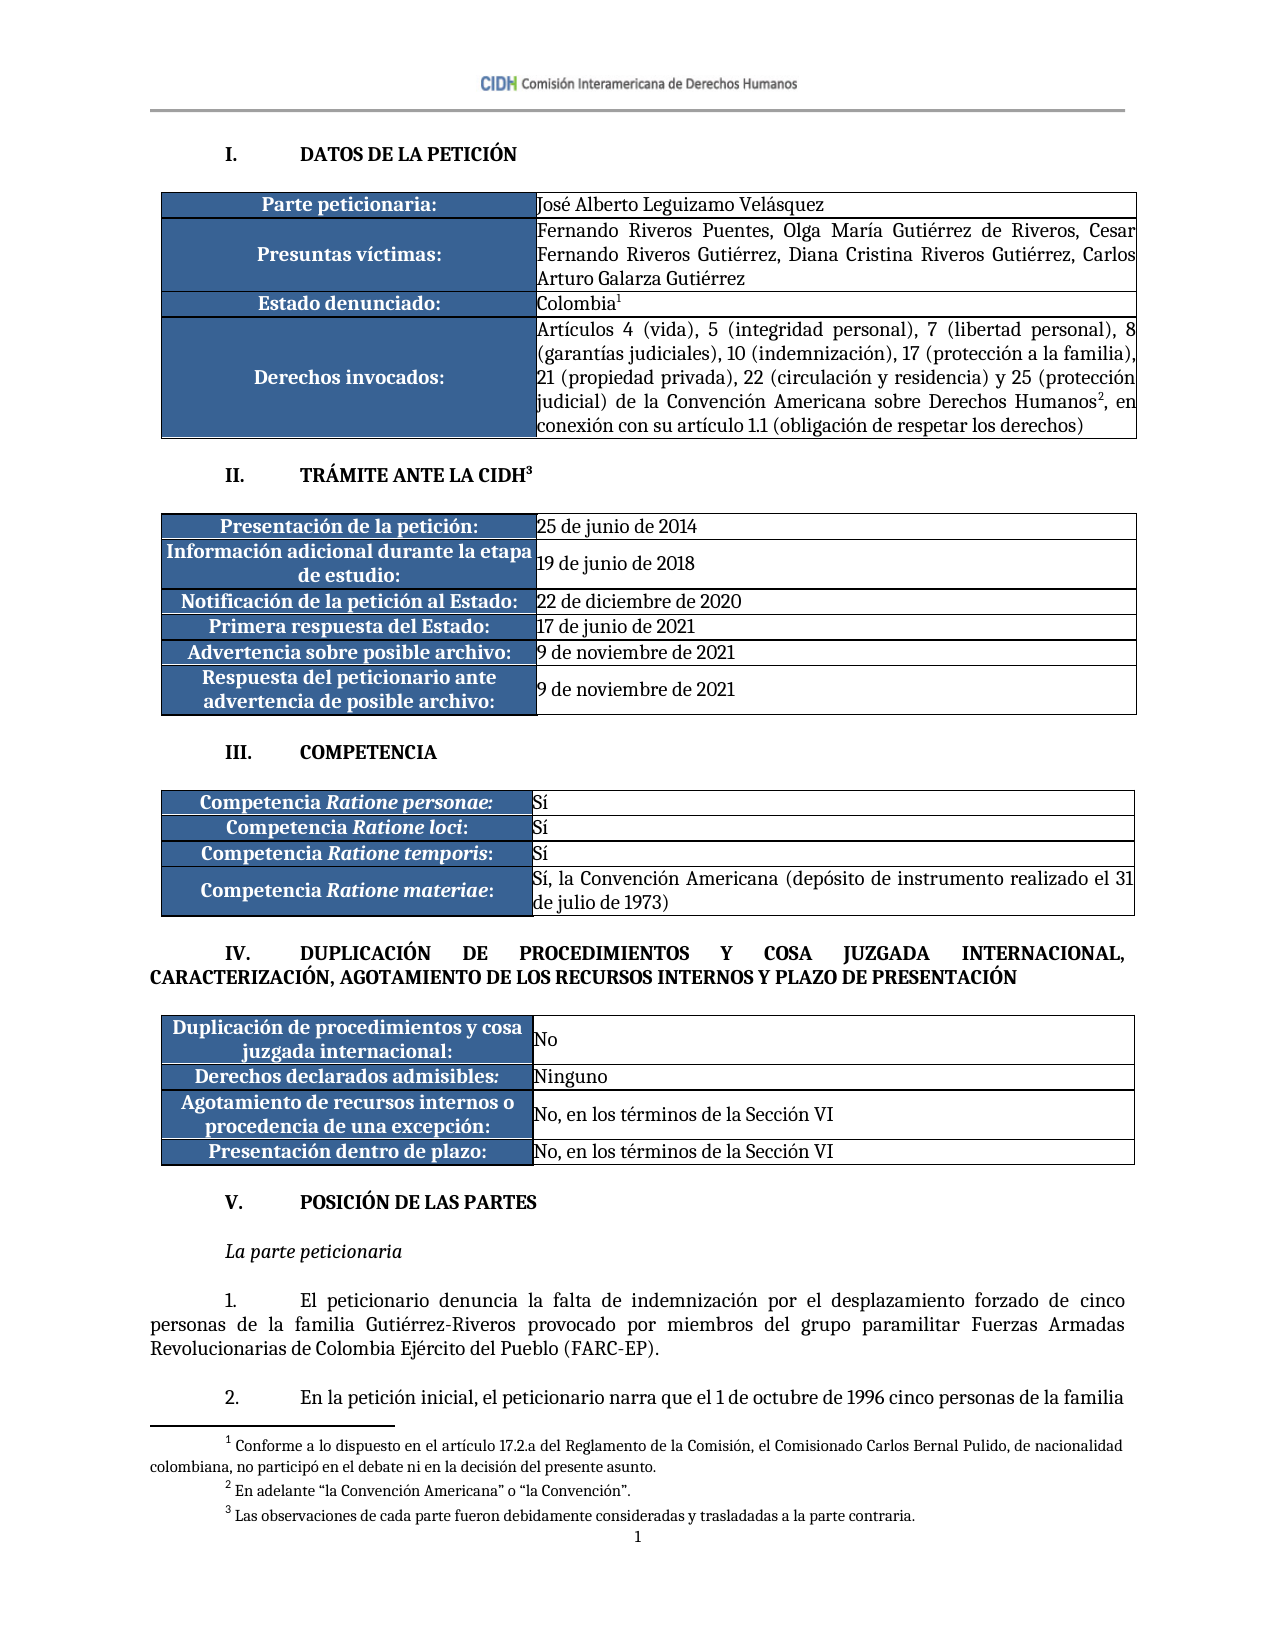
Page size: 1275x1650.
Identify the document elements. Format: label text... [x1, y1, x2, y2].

table_cell Estado denunciado: [162, 292, 536, 316]
table_cell No, en los términos de la Sección VI [534, 1140, 1134, 1164]
table_cell Sí [533, 816, 1134, 840]
table_cell Agotamiento de recursos internos o procedencia de una excepción: [162, 1091, 532, 1138]
table_header Parte peticionaria: [162, 193, 536, 217]
table_cell 9 de noviembre de 2021 [537, 641, 1136, 664]
picture [475, 75, 800, 93]
table_header Duplicación de procedimientos y cosa juzgada internacional: [162, 1016, 532, 1063]
table_cell Derechos declarados admisibles: [162, 1065, 532, 1089]
table_cell Sí [533, 842, 1134, 866]
table_cell 17 de junio de 2021 [537, 615, 1136, 639]
text IV. DUPLICACIÓN DE PROCEDIMIENTOS Y COSA JUZGADA INTERNACIONAL, CARACTERIZACIÓN, AGOTAMIENTO DE LOS RECURSOS INTERNOS Y PLAZO DE PRESENTACIÓN [150, 942, 1125, 989]
list La parte peticionaria [225, 1239, 1125, 1263]
table_cell Artículos 4 (vida), 5 (integridad personal), 7 (libertad personal), 8 (garantías judiciales), 10 (indemnización), 17 (protección a la familia), 21 (propiedad privada), 22 (circulación y residencia) y 25 (protección judicial) de la Convención Americana sobre Derechos Humanos, en conexión con su artículo 1.1 (obligación de respetar los derechos) [537, 318, 1136, 437]
table_cell Competencia Ratione temporis: [162, 842, 532, 866]
table_cell 19 de junio de 2018 [537, 540, 1136, 588]
table_cell Colombia [537, 292, 1136, 316]
table_header No [534, 1016, 1134, 1063]
table_cell Notificación de la petición al Estado: [162, 590, 536, 613]
list El peticionario denuncia la falta de indemnización por el desplazamiento forzado de cinco personas de la familia Gutiérrez-Riveros provocado por miembros del grupo paramilitar Fuerzas Armadas Revolucionarias de Colombia Ejército del Pueblo (FARC-EP). [150, 1288, 1125, 1360]
text V. POSICIÓN DE LAS PARTES [150, 1191, 1125, 1214]
table_cell Competencia Ratione loci: [162, 816, 532, 840]
table_cell : [162, 219, 536, 291]
text II. TRÁMITE ANTE LA CIDH [150, 464, 1125, 488]
table_header Presentación de la petición: [162, 515, 536, 538]
table_cell Primera respuesta del Estado: [162, 615, 536, 639]
table_cell Fernando Riveros Puentes, Olga María Gutiérrez de Riveros, Cesar Fernando Riveros Gutiérrez, Diana Cristina Riveros Gutiérrez, Carlos Arturo Galarza Gutiérrez [537, 219, 1136, 291]
table_cell 22 de diciembre de 2020 [537, 590, 1136, 613]
table_cell Competencia Ratione materiae: [162, 867, 532, 915]
table_cell 9 de noviembre de 2021 [537, 666, 1136, 714]
table_header Sí [533, 791, 1134, 814]
table_cell Presentación dentro de plazo: [162, 1140, 532, 1164]
table_cell No, en los términos de la Sección VI [534, 1091, 1134, 1138]
text III. COMPETENCIA [150, 741, 1125, 764]
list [150, 1385, 1125, 1409]
table_header José Alberto Leguizamo Velásquez [537, 193, 1136, 217]
table_header 25 de junio de 2014 [537, 514, 1136, 538]
table_cell Sí, la Convención Americana (depósito de instrumento realizado el 31 de julio de 1973) [533, 867, 1134, 915]
text I. DATOS DE LA PETICIÓN [150, 143, 1125, 167]
table_cell Ninguno [534, 1065, 1134, 1089]
table_cell Respuesta del peticionario ante advertencia de posible archivo: [162, 666, 536, 714]
table_cell Derechos invocados: [162, 318, 536, 437]
table_cell Advertencia sobre posible archivo: [162, 641, 536, 664]
table_cell Información adicional durante la etapa de estudio: [162, 540, 536, 588]
table_header Competencia Ratione personae: [162, 791, 532, 814]
